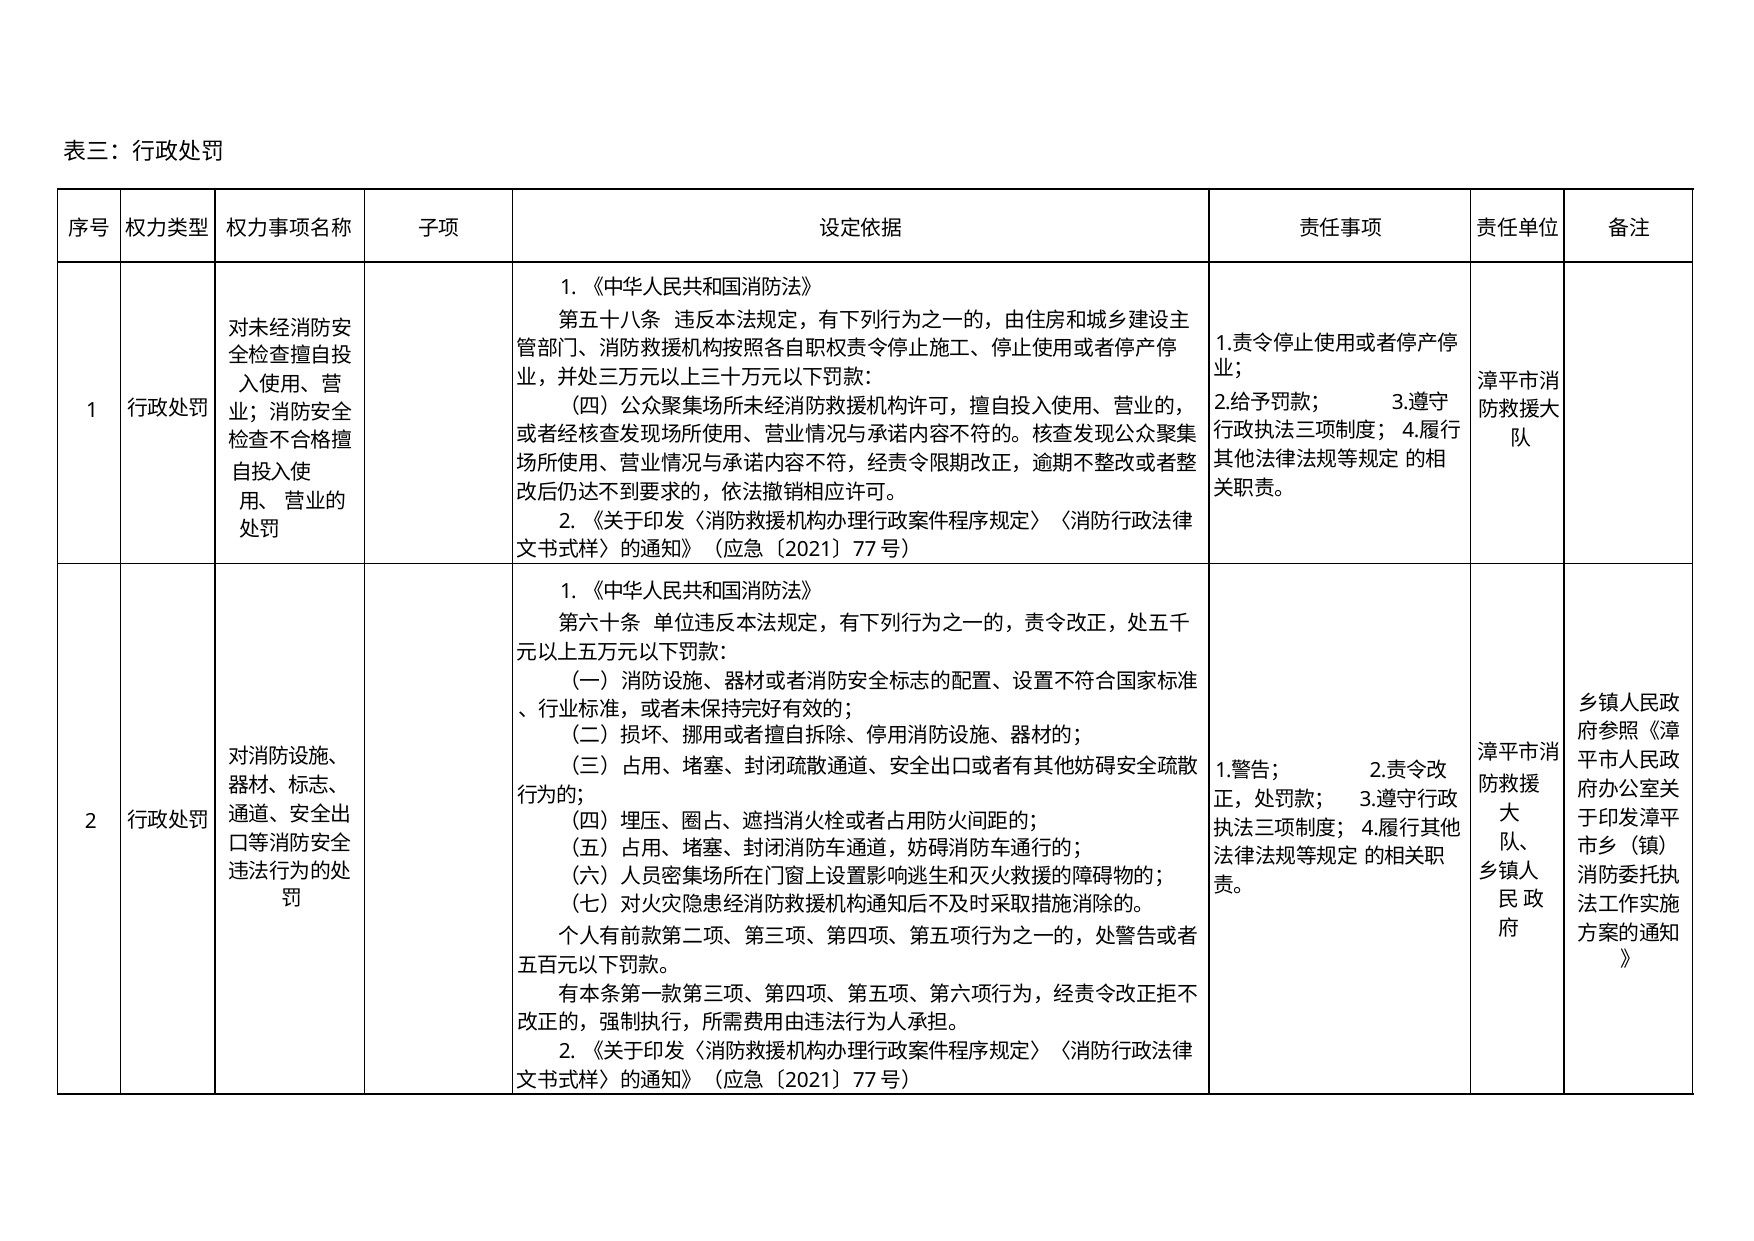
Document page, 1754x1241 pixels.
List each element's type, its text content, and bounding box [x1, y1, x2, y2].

table_cell 对未经消防安 全检查擅自投 入使用、营 业；消防安全 检查不合格擅 自投入使用、 营业的处罚 [216, 263, 364, 563]
table_header 设定依据 [513, 190, 1208, 261]
table_cell [365, 263, 512, 563]
table_cell [365, 564, 512, 1093]
table_header 权力事项名称 [216, 190, 364, 261]
table_cell 1. 《中华人民共和国消防法》 第六十条 单位违反本法规定，有下列行为之一的，责令改正，处五千 元以上五万元以下罚款： （一）消防设施、器材或者消防安全标志的配置、设置不符合国家标准 、行业标准，或者未保持完好有效的； （二）损坏、挪用或者擅自拆除、停用消防设施、器材的； （三）占用、堵塞、封闭疏散通道、安全出口或者有其他妨碍安全疏散 行为的； （四）埋压、圈占、遮挡消火栓或者占用防火间距的； （五）占用、堵塞、封闭消防车通道，妨碍消防车通行的； （六）人员密集场所在门窗上设置影响逃生和灭火救援的障碍物的； （七）对火灾隐患经消防救援机构通知后不及时采取措施消除的。 个人有前款第二项、第三项、第四项、第五项行为之一的，处警告或者 五百元以下罚款。 有本条第一款第三项、第四项、第五项、第六项行为，经责令改正拒不 改正的，强制执行，所需费用由违法行为人承担。 2. 《关于印发〈消防救援机构办理行政案件程序规定〉〈消防行政法律 文书式样〉的通知》（应急〔2021〕77号） [513, 564, 1208, 1093]
text 表三：行政处罚 [58, 139, 1694, 164]
table_header 子项 [365, 190, 512, 261]
table_cell 1.责令停止使用或者停产停 业； 2.给予罚款； 3.遵守行政执法三项制度； 4.履行其他法律法规等规定 的相关职责。 [1210, 263, 1470, 563]
table_header 权力类型 [121, 190, 214, 261]
table_cell [1565, 263, 1692, 563]
table_header 备注 [1565, 190, 1692, 261]
table_header 责任事项 [1210, 190, 1470, 261]
table_cell 乡镇人民政 府参照《漳 平市人民政 府办公室关 于印发漳平 市乡（镇） 消防委托执 法工作实施 方案的通知 》 [1565, 564, 1692, 1093]
table_cell 行政处罚 [121, 564, 214, 1093]
table_cell 漳平市消 防救援大 队、 乡镇人民 政府 [1471, 564, 1563, 1093]
table_cell 2 [58, 564, 120, 1093]
table_cell 1.警告； 2.责令改正，处罚款； 3.遵守行政执法三项制度； 4.履行其他法律法规等规定 的相关职责。 [1210, 564, 1470, 1093]
table_header 责任单位 [1471, 190, 1563, 261]
table_cell 漳平市消 防救援大 队 [1471, 263, 1563, 563]
table_cell 对消防设施、 器材、标志、 通道、安全出 口等消防安全 违法行为的处 罚 [216, 564, 364, 1093]
table_header 序号 [58, 190, 120, 261]
table_cell 1. 《中华人民共和国消防法》 第五十八条 违反本法规定，有下列行为之一的，由住房和城乡建设主 管部门、消防救援机构按照各自职权责令停止施工、停止使用或者停产停 业，并处三万元以上三十万元以下罚款： （四）公众聚集场所未经消防救援机构许可，擅自投入使用、营业的， 或者经核查发现场所使用、营业情况与承诺内容不符的。核查发现公众聚集 场所使用、营业情况与承诺内容不符，经责令限期改正，逾期不整改或者整 改后仍达不到要求的，依法撤销相应许可。 2. 《关于印发〈消防救援机构办理行政案件程序规定〉〈消防行政法律 文书式样〉的通知》（应急〔2021〕77号） [513, 263, 1208, 563]
table_cell 行政处罚 [121, 263, 214, 563]
table_cell 1 [58, 263, 120, 563]
